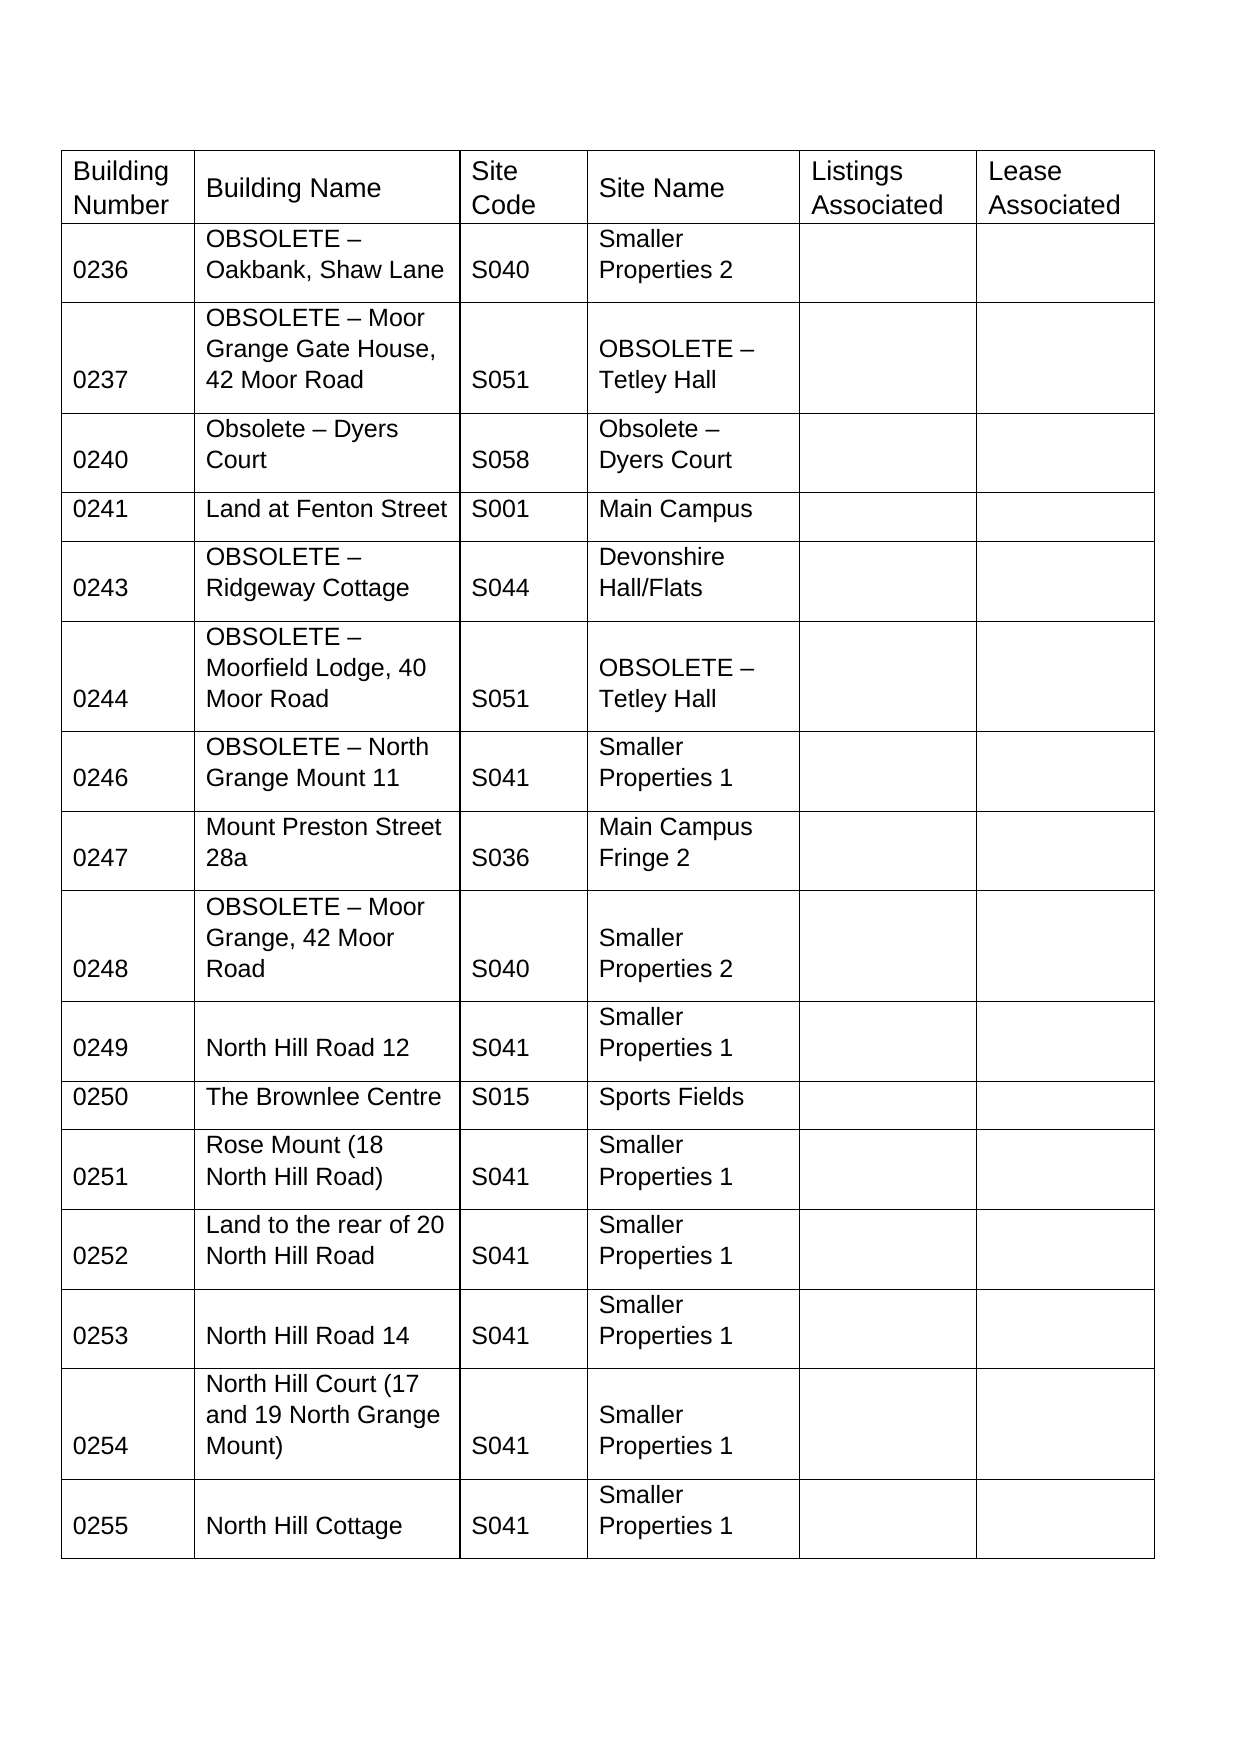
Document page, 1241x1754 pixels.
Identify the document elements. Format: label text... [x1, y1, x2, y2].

table_cell OBSOLETE – Tetley Hall [588, 303, 799, 413]
table_cell Smaller Properties 1 [588, 1002, 799, 1081]
table_cell Smaller Properties 1 [588, 1130, 799, 1209]
table_cell Main Campus [588, 493, 799, 541]
table_cell Smaller Properties 1 [588, 1369, 799, 1479]
table_header Site Code [461, 151, 587, 222]
table_cell S040 [461, 224, 587, 302]
table_cell 0246 [62, 732, 194, 811]
table_cell 0249 [62, 1002, 194, 1081]
table_cell [800, 1130, 976, 1209]
table_cell 0252 [62, 1210, 194, 1288]
table_cell 0237 [62, 303, 194, 413]
table_cell Smaller Properties 1 [588, 1210, 799, 1288]
table_cell [977, 303, 1154, 413]
table_cell [977, 1480, 1154, 1558]
table_cell [800, 1369, 976, 1479]
table_header Lease Associated [977, 151, 1154, 222]
table_cell [977, 542, 1154, 621]
table_cell OBSOLETE – Tetley Hall [588, 622, 799, 731]
table_cell [800, 622, 976, 731]
table_cell [800, 891, 976, 1001]
table_cell [800, 1480, 976, 1558]
table_header Building Number [62, 151, 194, 222]
table_cell S041 [461, 1480, 587, 1558]
table_cell S051 [461, 622, 587, 731]
table_cell Devonshire Hall/Flats [588, 542, 799, 621]
table_cell [800, 1002, 976, 1081]
table_cell S001 [461, 493, 587, 541]
table_cell Main Campus Fringe 2 [588, 812, 799, 890]
table_cell [800, 732, 976, 811]
table_cell 0250 [62, 1082, 194, 1129]
table_cell [977, 622, 1154, 731]
table_cell 0255 [62, 1480, 194, 1558]
table_cell [800, 542, 976, 621]
table_cell [977, 1130, 1154, 1209]
table_cell [977, 891, 1154, 1001]
table_cell North Hill Road 12 [195, 1002, 459, 1081]
table_cell 0244 [62, 622, 194, 731]
table_cell North Hill Cottage [195, 1480, 459, 1558]
table_cell Land at Fenton Street [195, 493, 459, 541]
table_cell 0241 [62, 493, 194, 541]
table_cell [977, 493, 1154, 541]
table_cell S041 [461, 1002, 587, 1081]
table_header Listings Associated [800, 151, 976, 222]
table_cell S041 [461, 1130, 587, 1209]
table_cell 0253 [62, 1290, 194, 1368]
table_header Site Name [588, 151, 799, 222]
table_cell [977, 1369, 1154, 1479]
table_cell Obsolete – Dyers Court [195, 414, 459, 492]
table_cell Sports Fields [588, 1082, 799, 1129]
table_cell OBSOLETE – Oakbank, Shaw Lane [195, 224, 459, 302]
table_cell Smaller Properties 1 [588, 732, 799, 811]
table_cell S051 [461, 303, 587, 413]
table_cell Land to the rear of 20 North Hill Road [195, 1210, 459, 1288]
table_cell Rose Mount (18 North Hill Road) [195, 1130, 459, 1209]
table_cell [977, 414, 1154, 492]
table_cell S040 [461, 891, 587, 1001]
table_cell [800, 303, 976, 413]
table_cell [977, 224, 1154, 302]
table_cell 0251 [62, 1130, 194, 1209]
table_cell [800, 812, 976, 890]
table_cell Smaller Properties 1 [588, 1290, 799, 1368]
table_cell North Hill Road 14 [195, 1290, 459, 1368]
table_cell [977, 1082, 1154, 1129]
table_cell Smaller Properties 2 [588, 224, 799, 302]
table_cell [977, 1002, 1154, 1081]
table_cell S041 [461, 732, 587, 811]
table_cell [800, 414, 976, 492]
table_cell S015 [461, 1082, 587, 1129]
table_cell 0248 [62, 891, 194, 1001]
table_cell 0254 [62, 1369, 194, 1479]
table_cell Obsolete – Dyers Court [588, 414, 799, 492]
table_cell [800, 224, 976, 302]
table_cell [800, 1082, 976, 1129]
table_cell S041 [461, 1210, 587, 1288]
table_cell S041 [461, 1369, 587, 1479]
table_cell 0236 [62, 224, 194, 302]
table_cell North Hill Court (17 and 19 North Grange Mount) [195, 1369, 459, 1479]
table_header Building Name [195, 151, 459, 222]
table_cell S058 [461, 414, 587, 492]
table_cell OBSOLETE – Moor Grange, 42 Moor Road [195, 891, 459, 1001]
table_cell [800, 1290, 976, 1368]
table_cell OBSOLETE – Ridgeway Cottage [195, 542, 459, 621]
table_cell 0243 [62, 542, 194, 621]
table_cell [977, 732, 1154, 811]
table_cell [800, 1210, 976, 1288]
table_cell OBSOLETE – Moor Grange Gate House, 42 Moor Road [195, 303, 459, 413]
table_cell [977, 1210, 1154, 1288]
table_cell OBSOLETE – Moorfield Lodge, 40 Moor Road [195, 622, 459, 731]
table_cell S036 [461, 812, 587, 890]
table_cell OBSOLETE – North Grange Mount 11 [195, 732, 459, 811]
table_cell [977, 1290, 1154, 1368]
table_cell Smaller Properties 2 [588, 891, 799, 1001]
table_cell The Brownlee Centre [195, 1082, 459, 1129]
table_cell Smaller Properties 1 [588, 1480, 799, 1558]
table_cell Mount Preston Street 28a [195, 812, 459, 890]
table_cell [800, 493, 976, 541]
table_cell S041 [461, 1290, 587, 1368]
table_cell S044 [461, 542, 587, 621]
table_cell 0240 [62, 414, 194, 492]
table_cell [977, 812, 1154, 890]
table_cell 0247 [62, 812, 194, 890]
